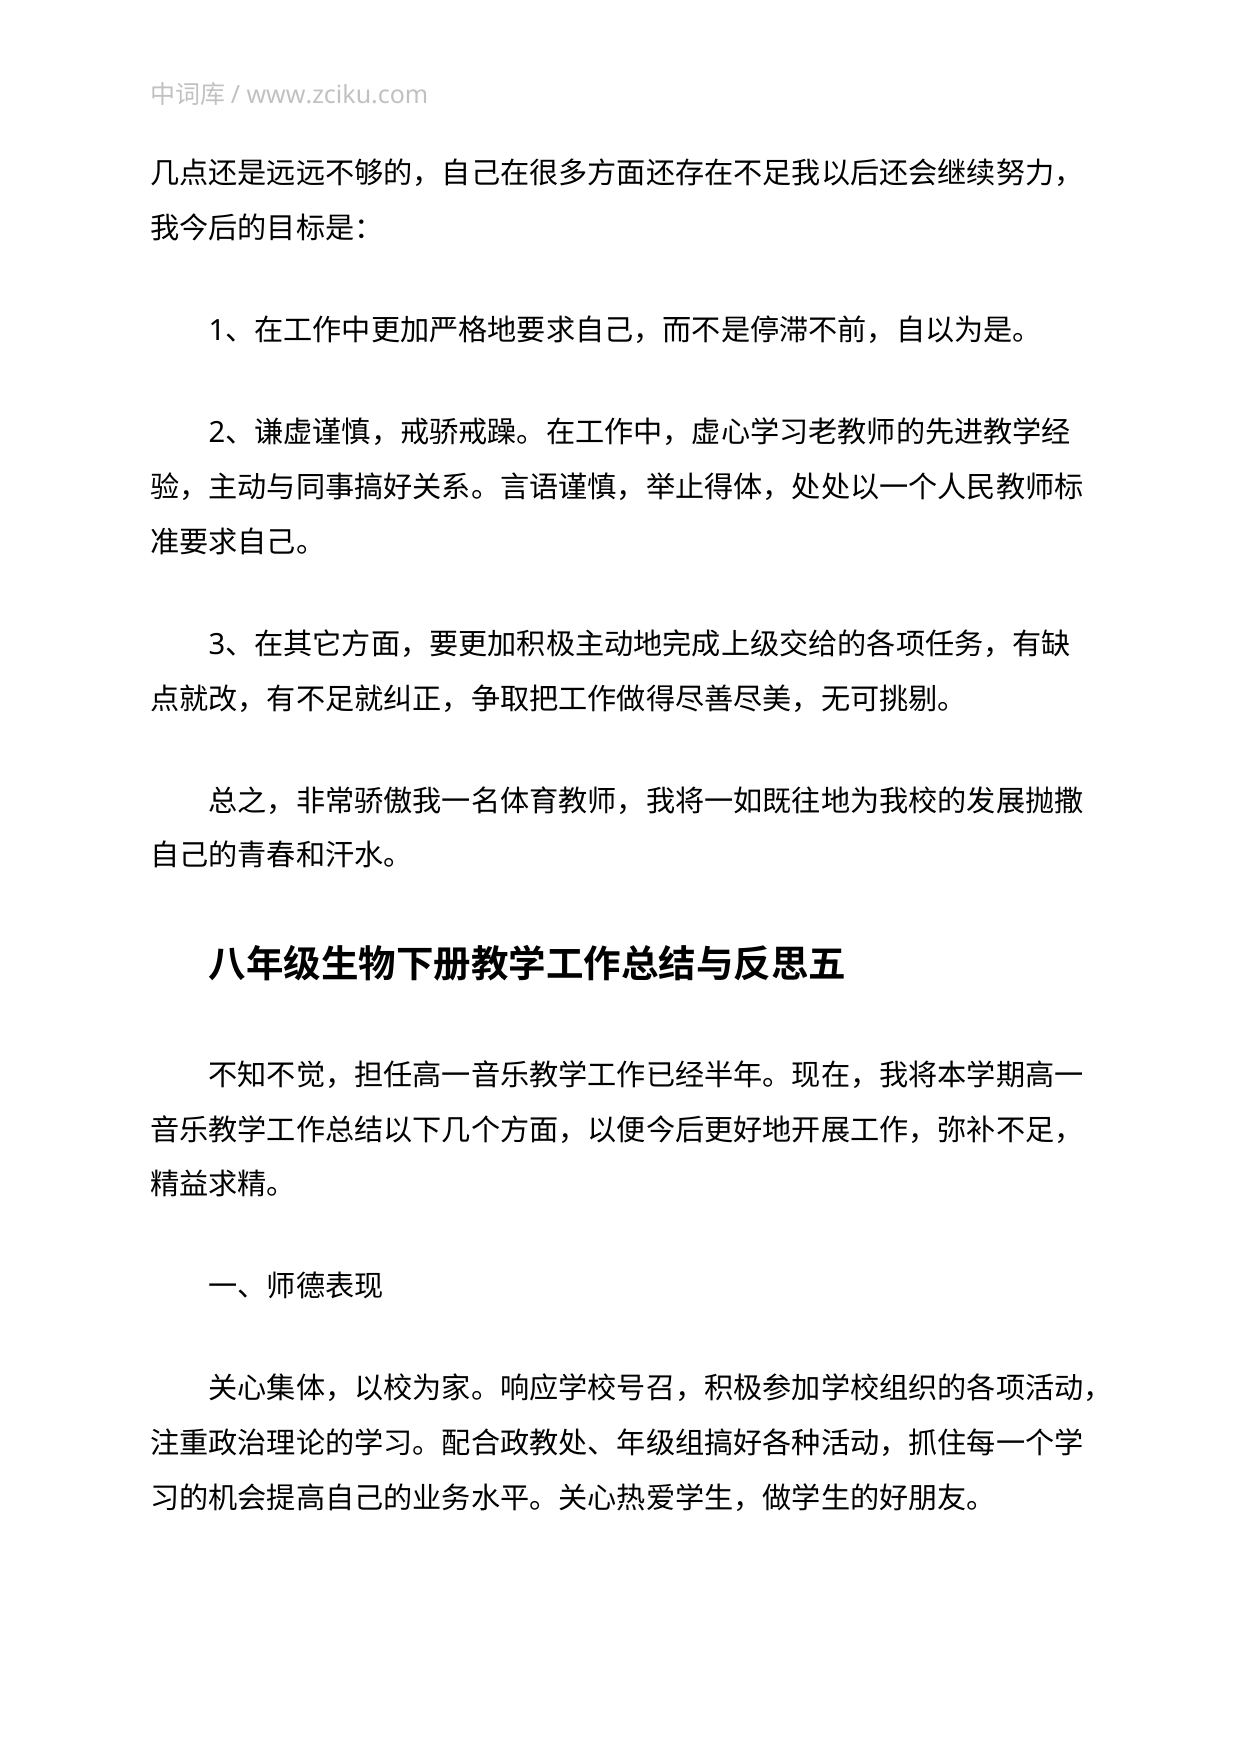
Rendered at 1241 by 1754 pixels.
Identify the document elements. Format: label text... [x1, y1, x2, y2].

text 一、师德表现 [150, 1263, 1090, 1305]
text 2、谦虚谨慎，戒骄戒躁。在工作中，虚心学习老教师的先进教学经验，主动与同事搞好关系。言语谨慎，举止得体，处处以一个人民教师标准要求自己。 [150, 409, 1090, 561]
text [150, 150, 1090, 247]
text 关心集体，以校为家。响应学校号召，积极参加学校组织的各项活动，注重政治理论的学习。配合政教处、年级组搞好各种活动，抓住每一个学习的机会提高自己的业务水平。关心热爱学生，做学生的好朋友。 [150, 1364, 1090, 1517]
text 八年级生物下册教学工作总结与反思五 [150, 934, 1090, 988]
text 总之，非常骄傲我一名体育教师，我将一如既往地为我校的发展抛撒自己的青春和汗水。 [150, 777, 1090, 874]
text 1、在工作中更加严格地要求自己，而不是停滞不前，自以为是。 [150, 307, 1090, 349]
text 3、在其它方面，要更加积极主动地完成上级交给的各项任务，有缺点就改，有不足就纠正，争取把工作做得尽善尽美，无可挑剔。 [150, 620, 1090, 718]
text 不知不觉，担任高一音乐教学工作已经半年。现在，我将本学期高一音乐教学工作总结以下几个方面，以便今后更好地开展工作，弥补不足，精益求精。 [150, 1051, 1090, 1203]
